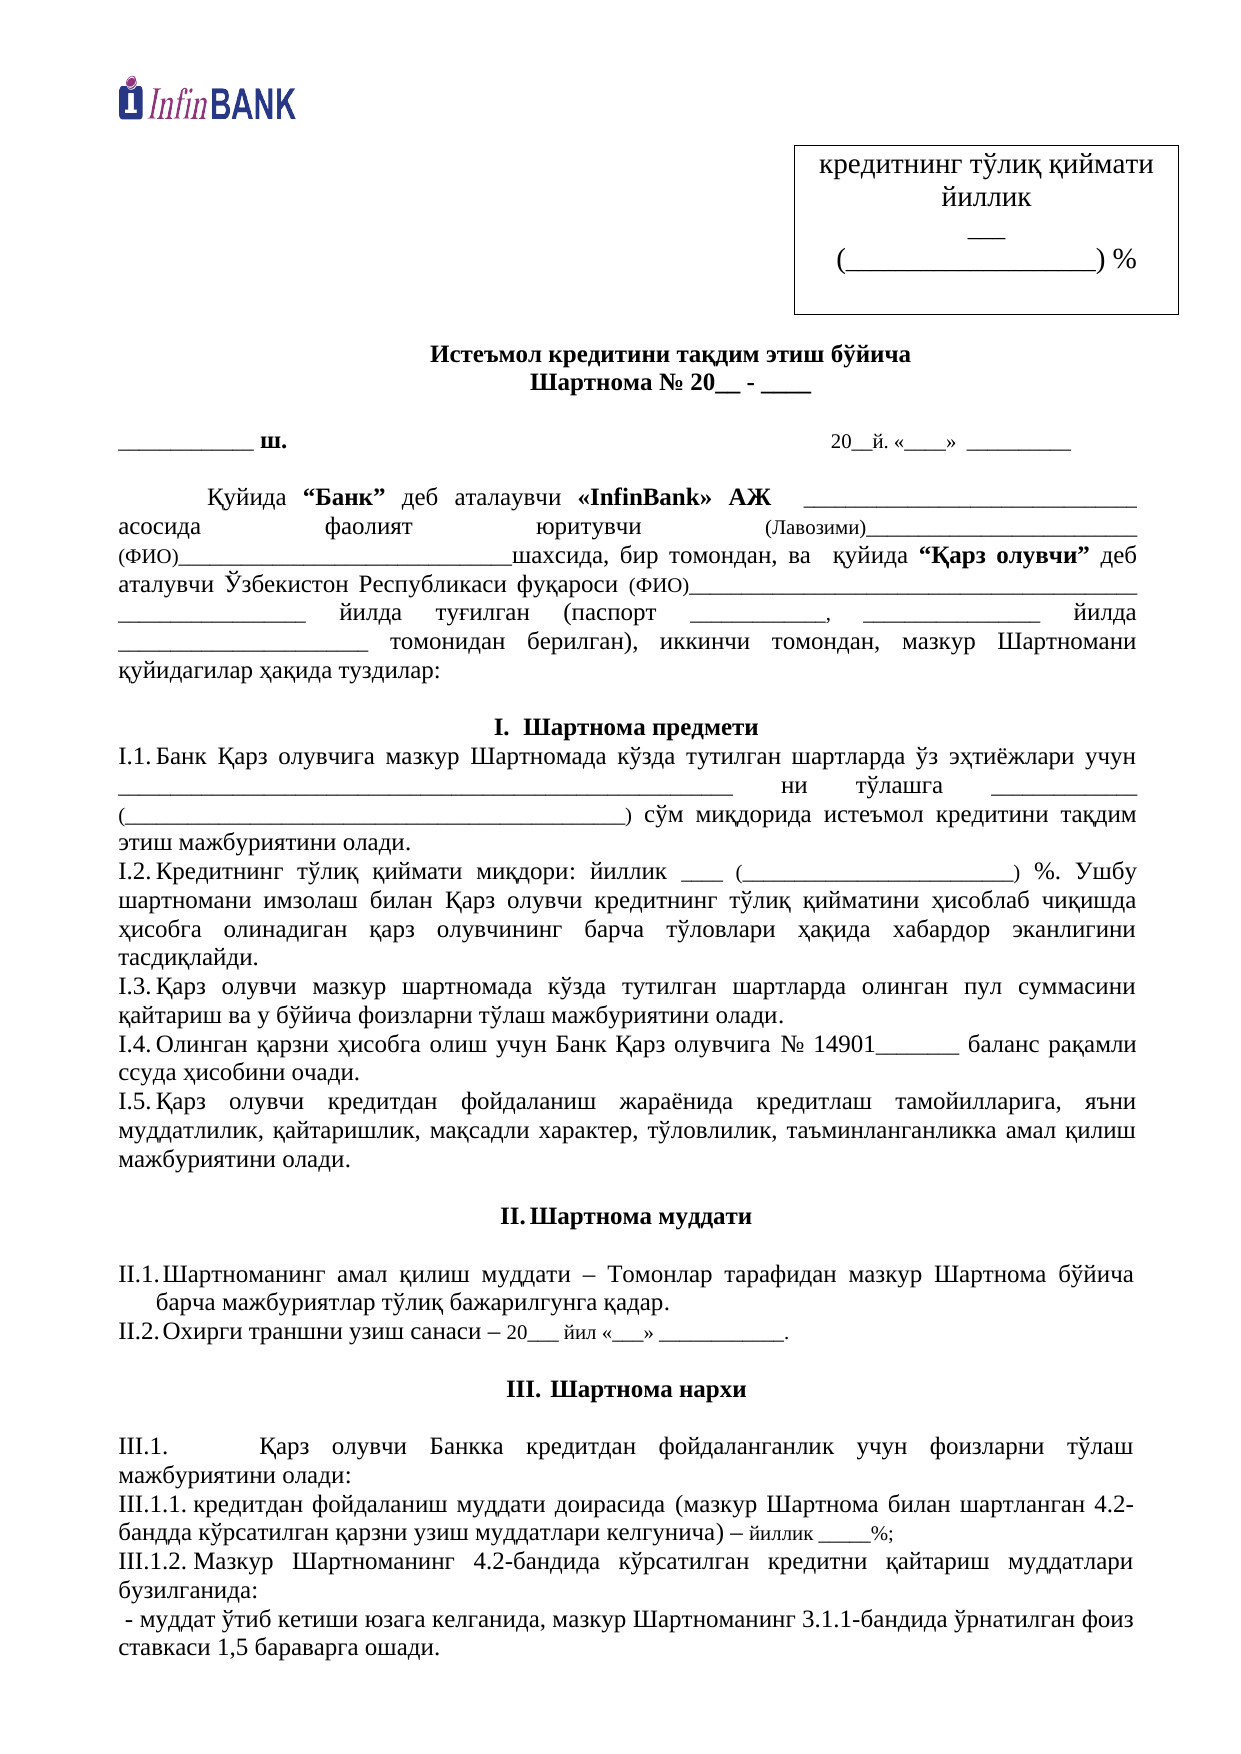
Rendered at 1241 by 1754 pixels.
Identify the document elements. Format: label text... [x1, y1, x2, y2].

list Шартноманинг амал қилиш муддати – Томонлар тарафидан мазкур Шартнома бўйича барча мажбуриятлар тўлиқ бажарилгунга қадар. [118, 1259, 1134, 1316]
text Истеъмол кредитини тақдим этиш бўйича [118, 339, 1134, 367]
list Қарз олувчи кредитдан фойдаланиш жараёнида кредитлаш тамойилларига, яъни муддатлилик, қайтаришлик, мақсадли характер, тўловлилик, таъминланганликка амал қилиш мажбуриятини олади. [118, 1086, 1137, 1172]
list Шартнома нархи [118, 1374, 1134, 1402]
list Қарз олувчи Банкка кредитдан фойдаланганлик учун фоизларни тўлаш мажбуриятини олади: [118, 1431, 1134, 1489]
list кредитдан фойдаланиш муддати доирасида (мазкур Шартнома билан шартланган 4.2-бандда кўрсатилган қарзни узиш муддатлари келгунича) – [118, 1489, 1134, 1546]
list Қарз олувчи мазкур шартномада кўзда тутилган шартларда олинган пул суммасини қайтариш ва у бўйича фоизларни тўлаш мажбуриятини олади. [118, 971, 1137, 1029]
list Банк Қарз олувчига мазкур Шартномада кўзда тутилган шартларда ўз эҳтиёжлари учун ни тўлашга сўм миқдорида истеъмол кредитини тақдим этиш мажбуриятини олади. [118, 741, 1137, 856]
table_header кредитнинг тўлиқ қиймати йиллик () % [795, 146, 1178, 313]
list Олинган қарзни ҳисобга олиш учун Банк Қарз олувчига № 14901 баланс рақамли ссуда ҳисобини очади. [118, 1029, 1137, 1086]
text Шартнома № 20 [118, 367, 1134, 396]
text ш. [118, 425, 1147, 454]
list Шартнома муддати [118, 1201, 1134, 1230]
list Мазкур Шартноманинг 4.2-бандида кўрсатилган кредитни қайтариш муддатлари бузилганида: [118, 1546, 1134, 1604]
text - муддат ўтиб кетиши юзага келганида, мазкур Шартноманинг 3.1.1-бандида ўрнатилган фоиз ставкаси 1,5 бараварга ошади. [118, 1604, 1134, 1661]
text Қуйида “Банк” деб аталаувчи «InfinBank» АЖ асосида фаолият юритувчи шахсида, бир томондан, ва қуйида “Қарз олувчи” деб аталувчи Ўзбекистон Республикаси фуқароси йилда туғилган (паспорт йилда томонидан берилган), иккинчи томондан, мазкур Шартномани қуйидагилар ҳақида туздилар: [118, 482, 1137, 684]
list Кредитнинг тўлиқ қиймати миқдори: йиллик %. Ушбу шартномани имзолаш билан Қарз олувчи кредитнинг тўлиқ қийматини ҳисоблаб чиқишда ҳисобга олинадиган қарз олувчининг барча тўловлари ҳақида хабардор эканлигини тасдиқлайди. [118, 856, 1137, 971]
list Охирги траншни узиш санаси – [118, 1316, 1134, 1345]
list Шартнома предмети [118, 712, 1134, 741]
